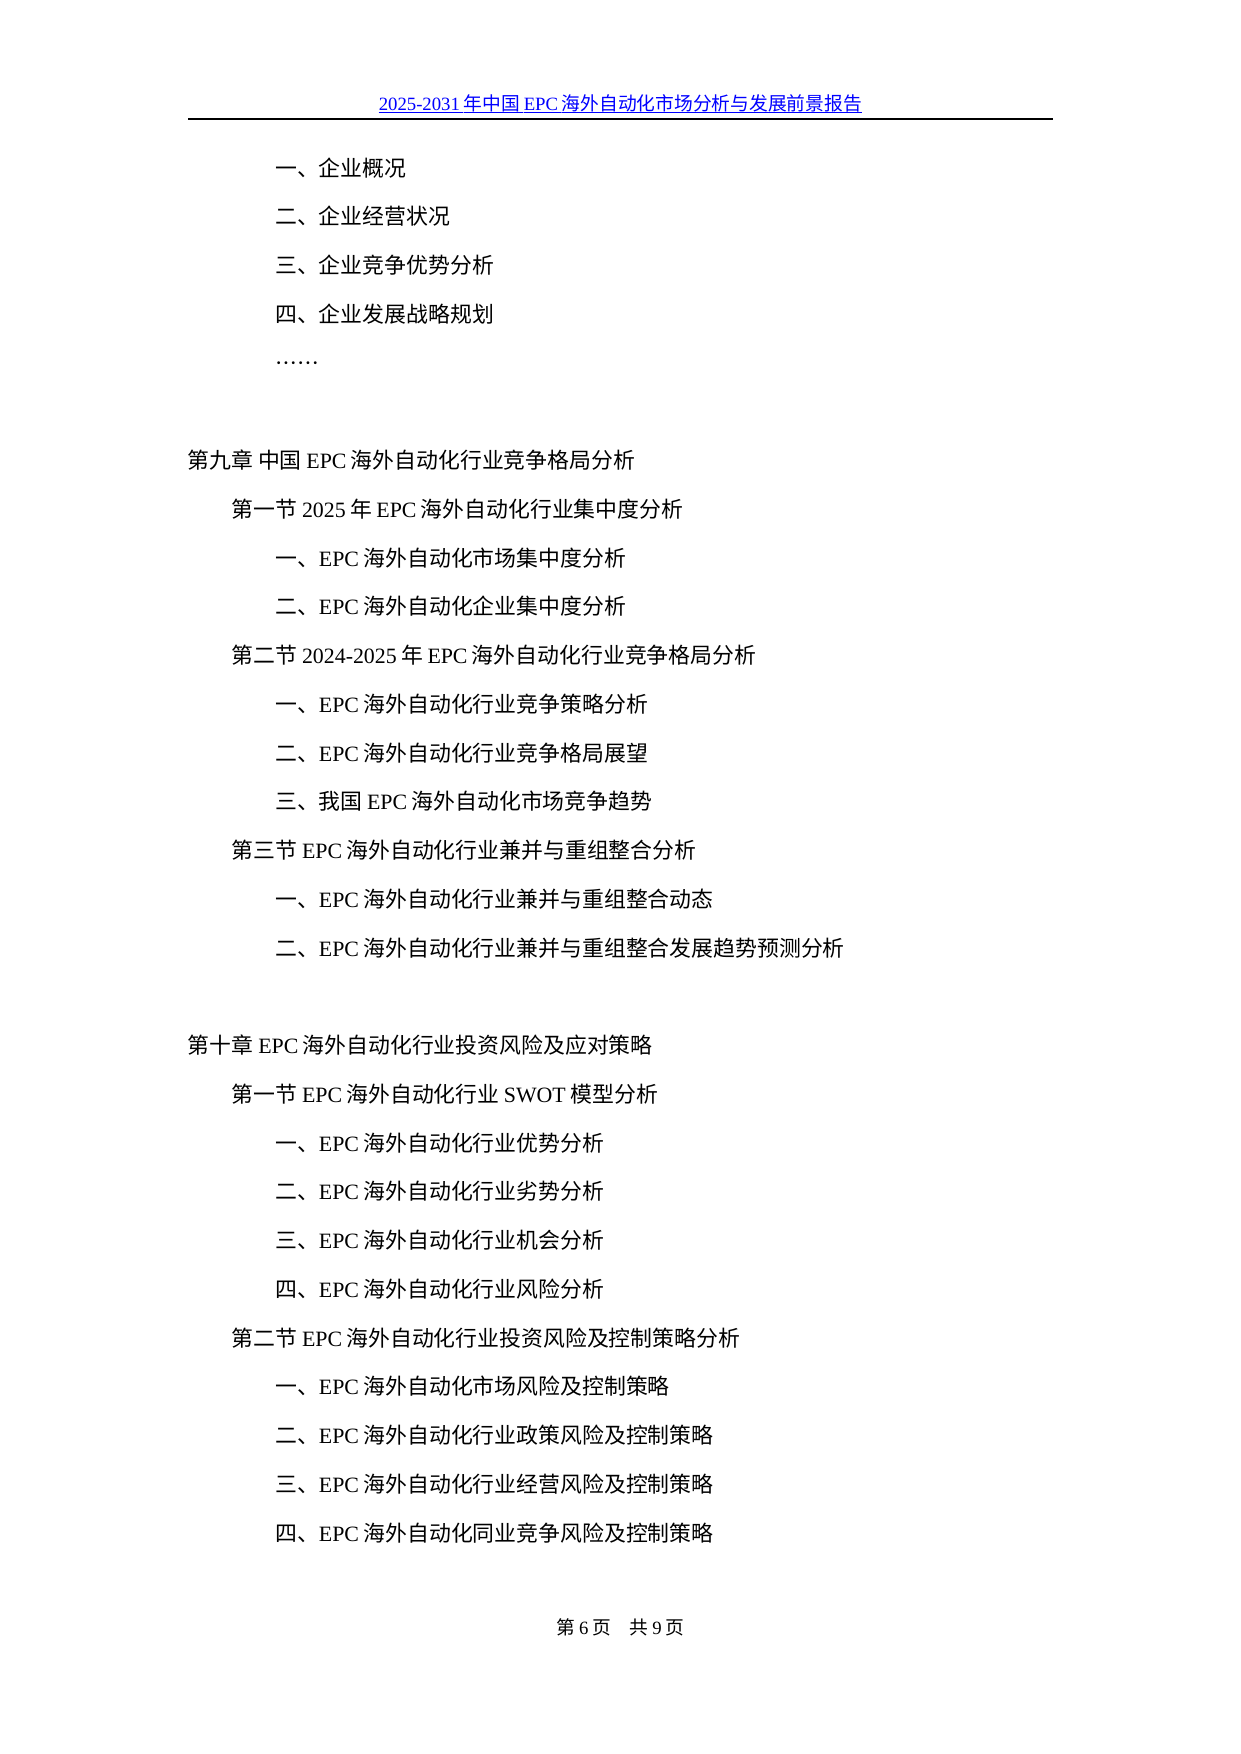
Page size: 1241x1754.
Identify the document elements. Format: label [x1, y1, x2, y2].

text [187, 150, 1053, 1548]
